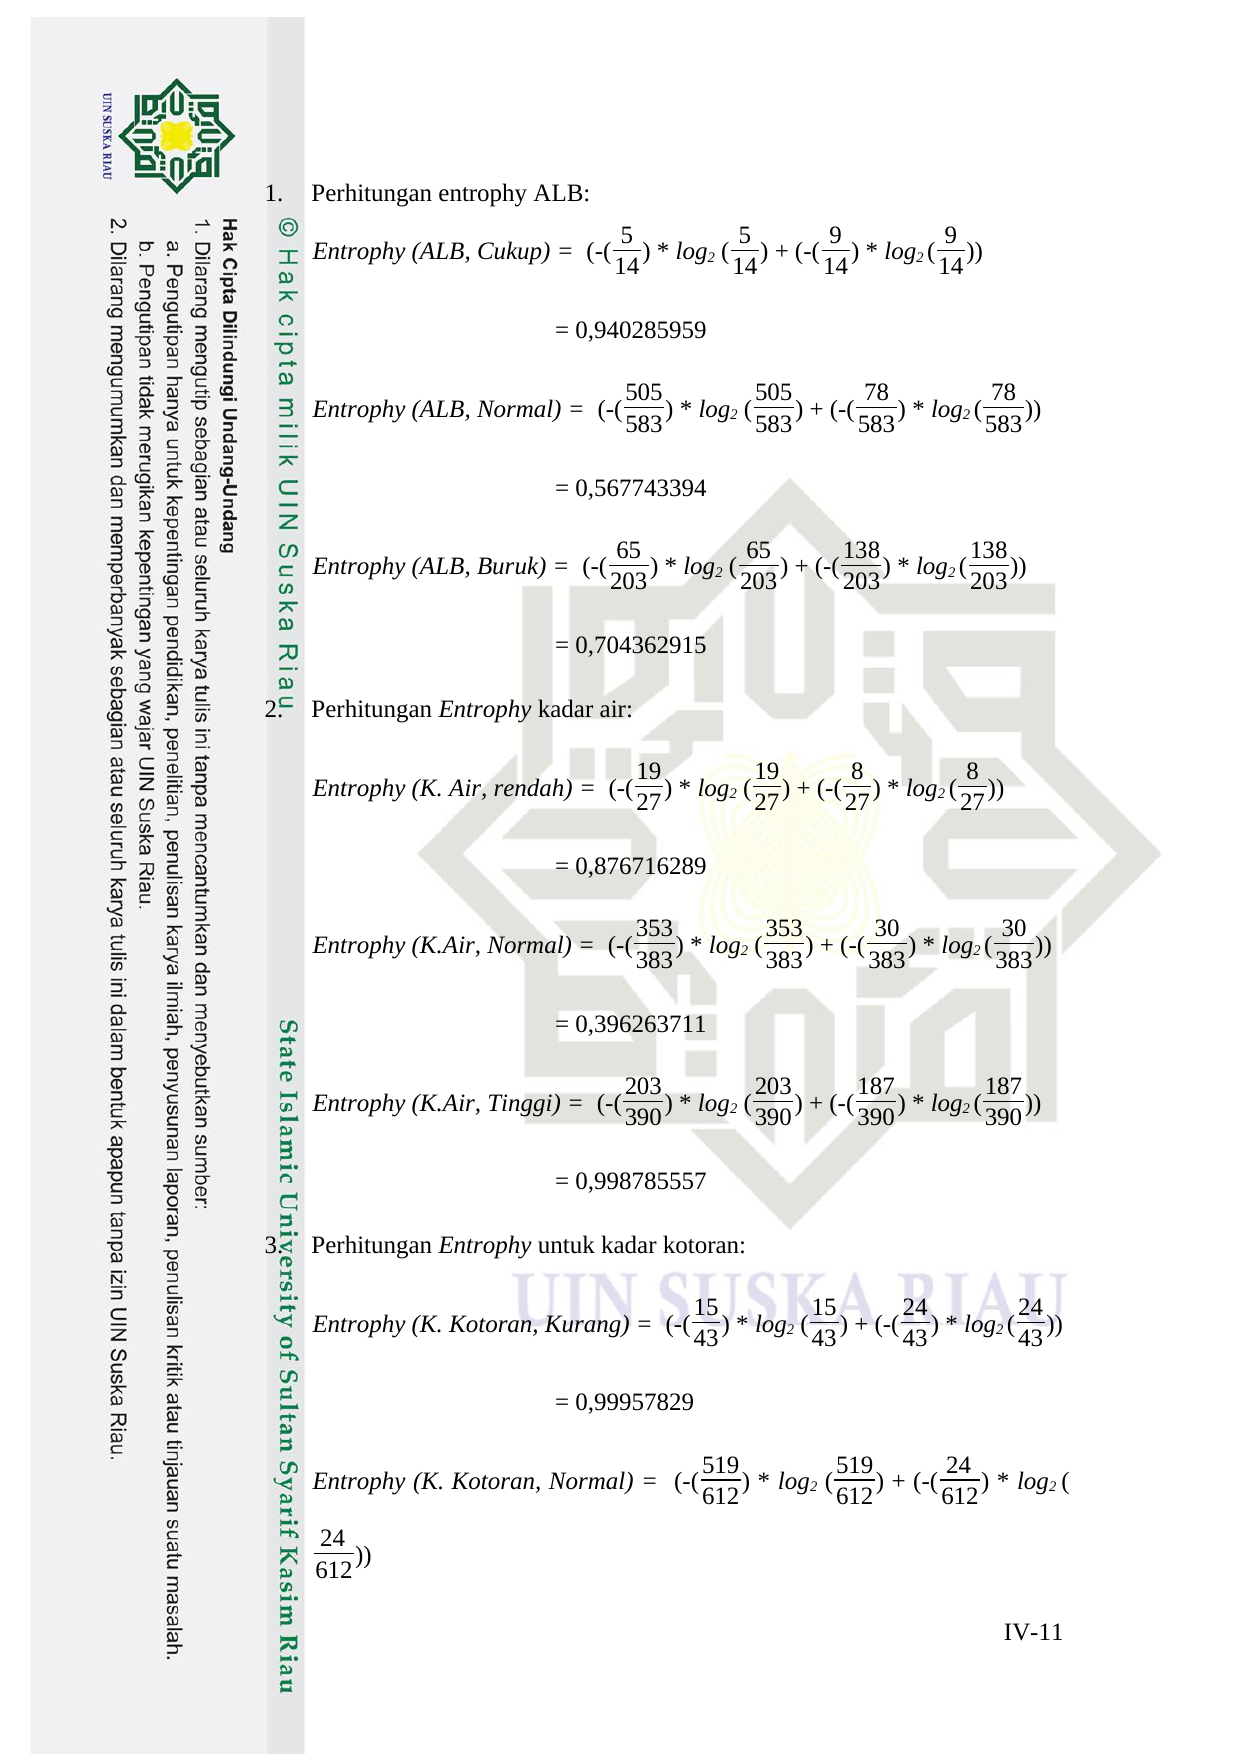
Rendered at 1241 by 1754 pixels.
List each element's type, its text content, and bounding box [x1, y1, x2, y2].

text Entrophy (K. Air, rendah) = (-() * log2 () + (-() * log2 ()) [312, 757, 1070, 816]
list Perhitungan entrophy ALB: [274, 178, 1070, 207]
text = 0,567743394 [236, 473, 1070, 501]
picture [30, 17, 1241, 1754]
text = 0,998785557 [236, 1166, 1070, 1195]
text = 0,704362915 [236, 630, 1070, 659]
text Entrophy (K.Air, Normal) = (-() * log2 () + (-() * log2 ()) [312, 915, 1070, 974]
text = 0,396263711 [236, 1009, 1070, 1038]
text Entrophy (K.Air, Tinggi) = (-() * log2 () + (-() * log2 ()) [312, 1072, 1070, 1131]
list Perhitungan Entrophy kadar air: [274, 694, 1070, 723]
text = 0,940285959 [236, 315, 1070, 344]
text = 0,876716289 [236, 851, 1070, 880]
text Entrophy (ALB, Normal) = (-() * log2 () + (-() * log2 ()) [312, 379, 1070, 438]
text = 0,99957829 [236, 1387, 1070, 1416]
text Entrophy (ALB, Buruk) = (-() * log2 () + (-() * log2 ()) [312, 536, 1070, 595]
text Entrophy (K. Kotoran, Kurang) = (-() * log2 () + (-() * log2 ()) [312, 1294, 1070, 1353]
text Entrophy (K. Kotoran, Normal) = (-() * log2 () + (-() * log2 ()) [312, 1451, 1070, 1584]
text Entrophy (ALB, Cukup) = (-() * log2 () + (-() * log2 ()) [312, 221, 1070, 280]
list Perhitungan Entrophy untuk kadar kotoran: [274, 1230, 1070, 1259]
